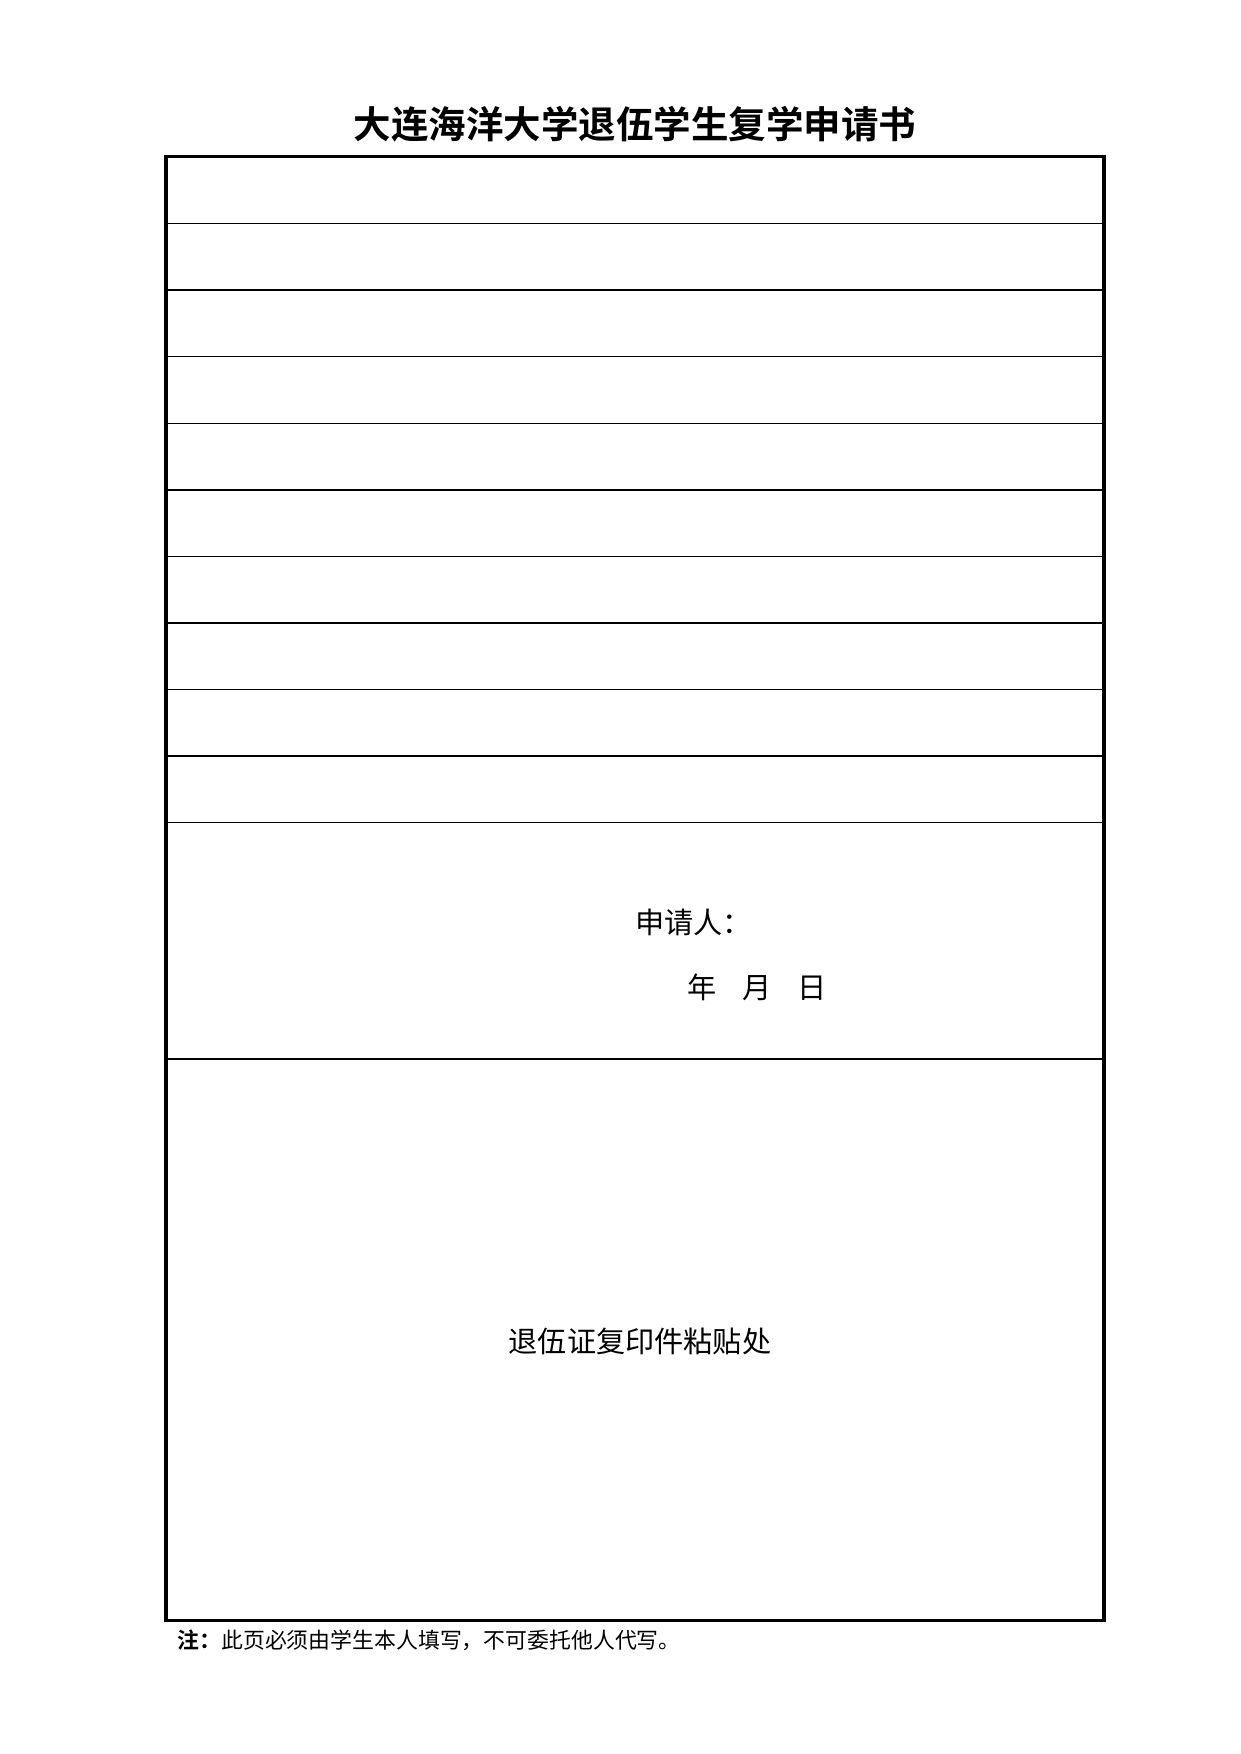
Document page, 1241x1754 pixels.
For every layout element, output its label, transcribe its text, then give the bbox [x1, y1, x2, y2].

text 大连海洋大学退伍学生复学申请书 [177, 89, 1092, 154]
table_cell [168, 424, 1102, 489]
table_cell [168, 491, 1102, 556]
table_cell [168, 757, 1102, 822]
table_cell 退伍证复印件粘贴处 [168, 1060, 1102, 1619]
table_cell [168, 624, 1102, 689]
table_cell 申请人： 年 月 日 [168, 823, 1102, 1058]
text 注：此页必须由学生本人填写，不可委托他人代写。 [177, 1622, 1092, 1655]
table_cell [168, 557, 1102, 622]
table_cell [168, 690, 1102, 755]
table_header [168, 158, 1102, 223]
table_cell [168, 224, 1102, 289]
table_cell [168, 357, 1102, 422]
table_cell [168, 291, 1102, 356]
